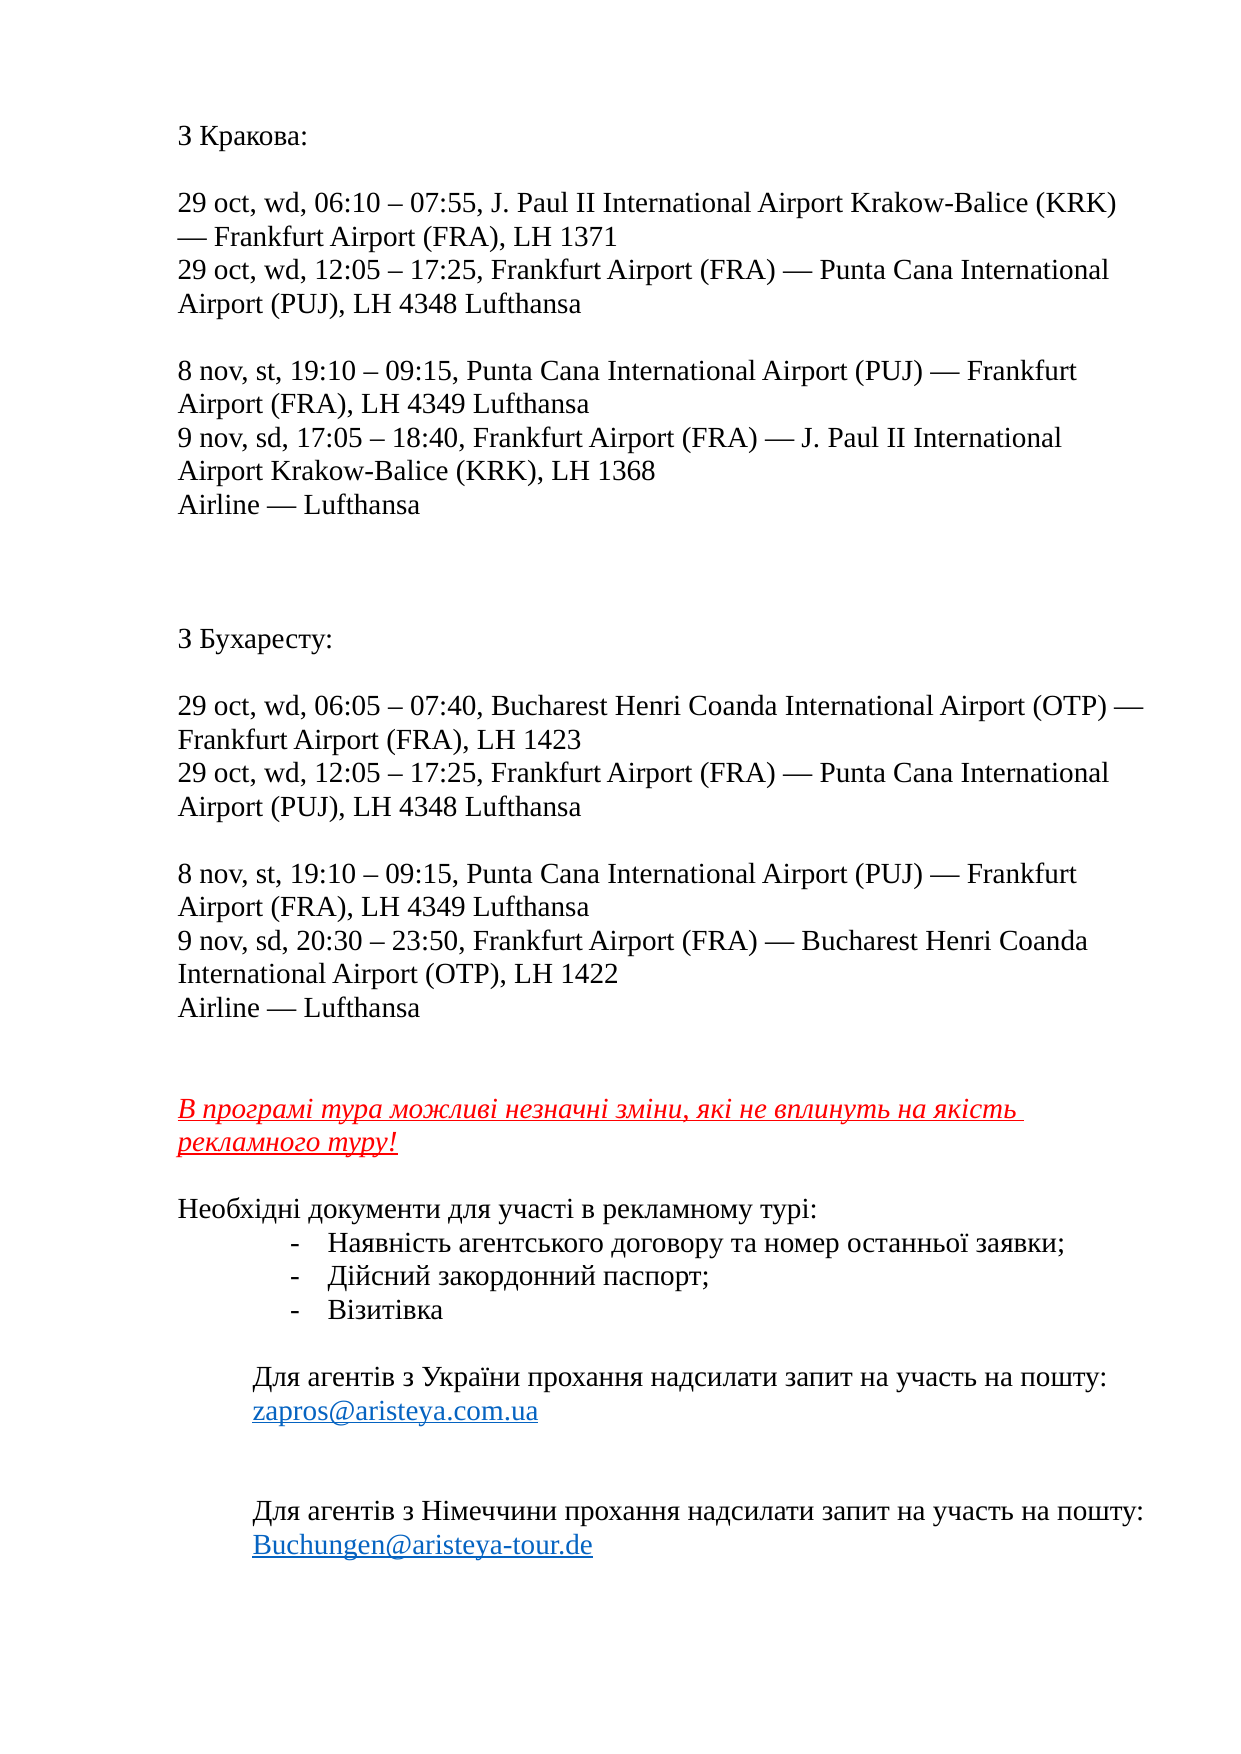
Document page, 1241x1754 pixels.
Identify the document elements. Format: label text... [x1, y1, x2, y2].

text З Кракова: 29 oct, wd, 06:10 – 07:55, J. Paul II International Airport Krakow-Balice (KRK) — Frankfurt Airport (FRA), LH 1371 29 oct, wd, 12:05 – 17:25, Frankfurt Airport (FRA) — Punta Cana International Airport (PUJ), LH 4348 Lufthansa 8 nov, st, 19:10 – 09:15, Punta Cana International Airport (PUJ) — Frankfurt Airport (FRA), LH 4349 Lufthansa 9 nov, sd, 17:05 – 18:40, Frankfurt Airport (FRA) — J. Paul II International Airport Krakow-Balice (KRK), LH 1368 Airline — Lufthansa З Бухаресту: 29 oct, wd, 06:05 – 07:40, Bucharest Henri Coanda International Airport (OTP) — Frankfurt Airport (FRA), LH 1423 29 oct, wd, 12:05 – 17:25, Frankfurt Airport (FRA) — Punta Cana International Airport (PUJ), LH 4348 Lufthansa 8 nov, st, 19:10 – 09:15, Punta Cana International Airport (PUJ) — Frankfurt Airport (FRA), LH 4349 Lufthansa 9 nov, sd, 20:30 – 23:50, Frankfurt Airport (FRA) — Bucharest Henri Coanda International Airport (OTP), LH 1422 Airline — Lufthansa [177, 118, 1152, 1057]
list Для агентів з України прохання надсилати запит на участь на пошту: [252, 1359, 1152, 1393]
list Buchungen@aristeya-tour.de [252, 1527, 1152, 1560]
list zapros@aristeya.com.ua [252, 1393, 1152, 1426]
list Для агентів з Німеччини прохання надсилати запит на участь на пошту: [252, 1493, 1152, 1527]
text Необхідні документи для участі в рекламному турі: [177, 1191, 1152, 1225]
text В програмі тура можливі незначні зміни, які не вплинуть на якість рекламного туру! [177, 1091, 1152, 1158]
list Наявність агентського договору та номер останньої заявки; [290, 1225, 1152, 1258]
list Дійсний закордонний паспорт; [290, 1258, 1152, 1292]
list Візитівка [290, 1292, 1152, 1326]
